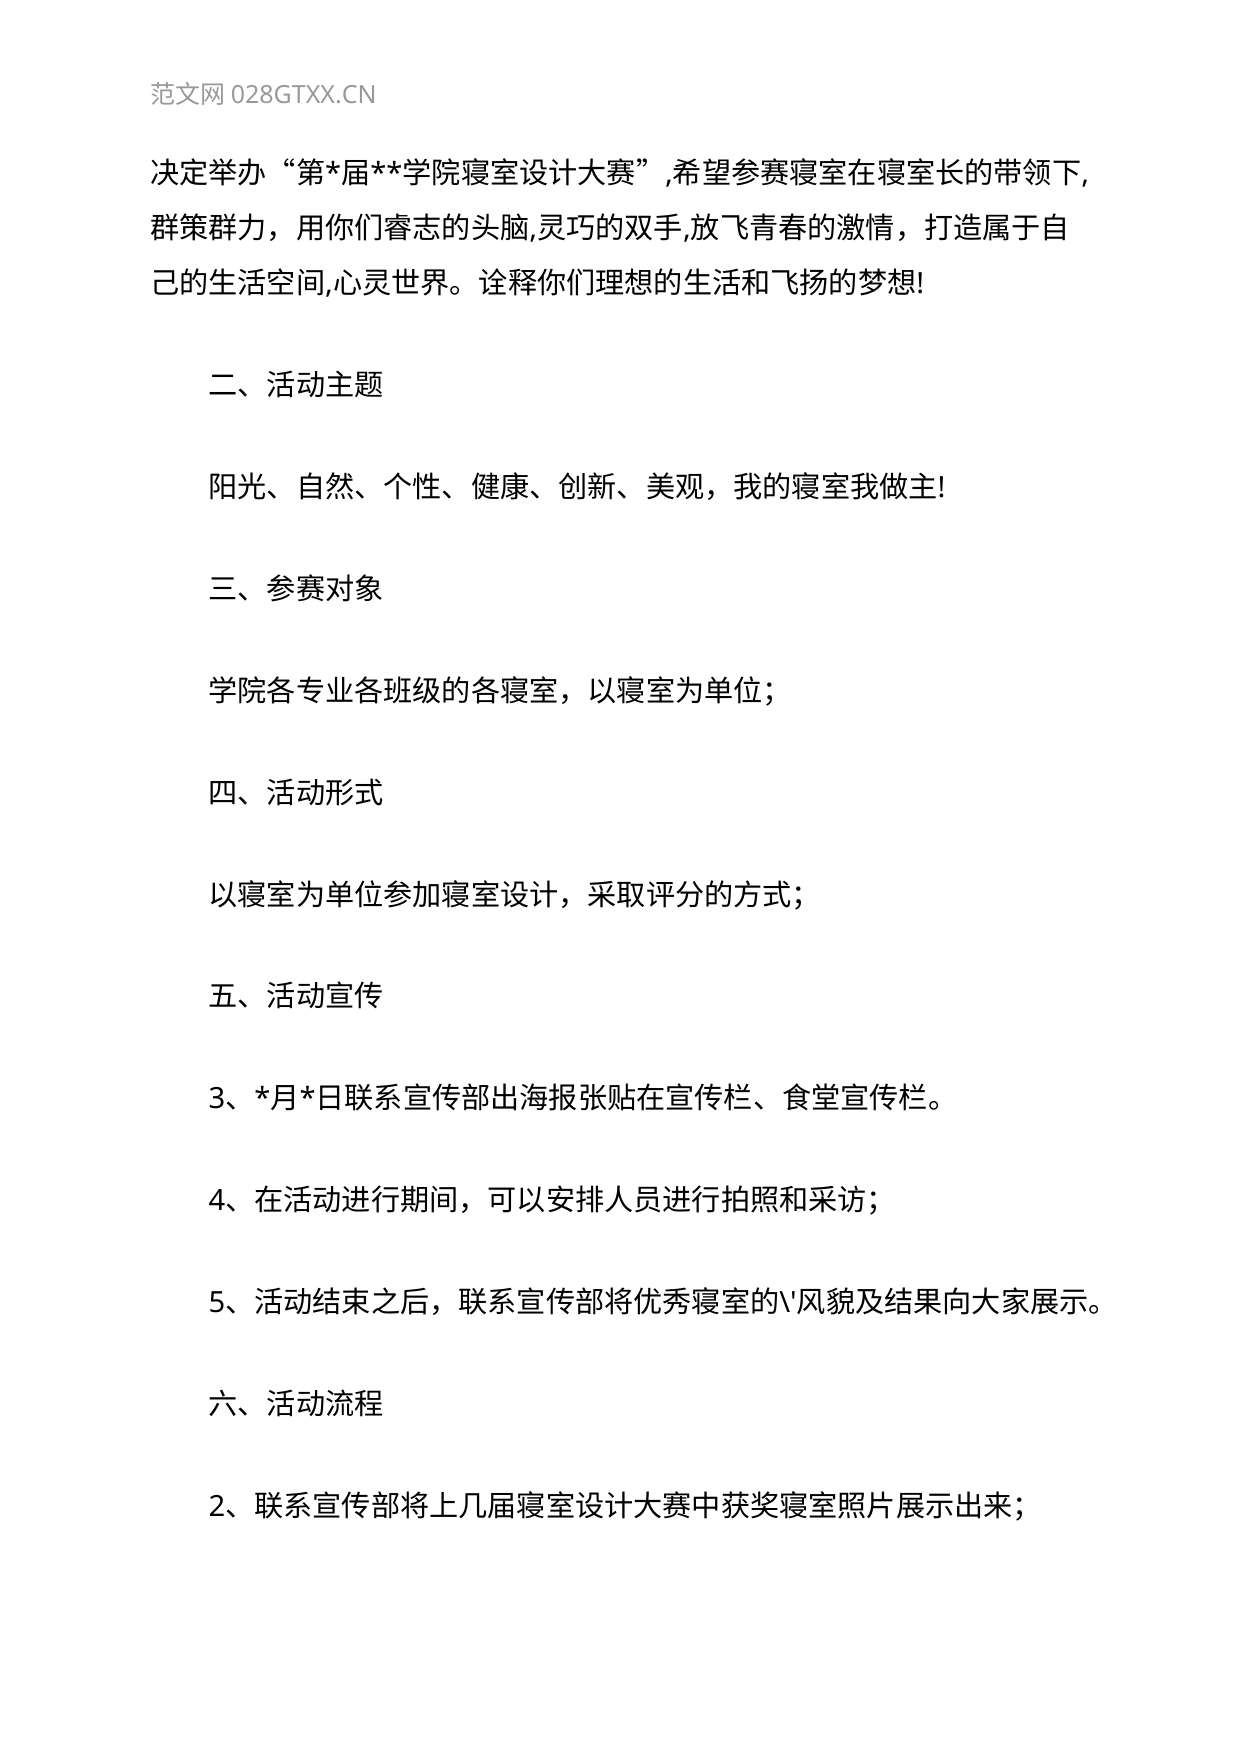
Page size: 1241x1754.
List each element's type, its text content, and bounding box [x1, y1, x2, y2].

text 3、*月*日联系宣传部出海报张贴在宣传栏、食堂宣传栏。 [150, 1074, 1090, 1117]
text 2、联系宣传部将上几届寝室设计大赛中获奖寝室照片展示出来； [150, 1482, 1090, 1525]
text 五、活动宣传 [150, 973, 1090, 1015]
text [150, 150, 1090, 302]
text 4、在活动进行期间，可以安排人员进行拍照和采访； [150, 1177, 1090, 1219]
text 六、活动流程 [150, 1381, 1090, 1423]
text 以寝室为单位参加寝室设计，采取评分的方式； [150, 871, 1090, 913]
text 阳光、自然、个性、健康、创新、美观，我的寝室我做主! [150, 464, 1090, 506]
text 二、活动主题 [150, 362, 1090, 404]
text 学院各专业各班级的各寝室，以寝室为单位； [150, 667, 1090, 710]
text 四、活动形式 [150, 769, 1090, 812]
text 三、参赛对象 [150, 566, 1090, 608]
text 5、活动结束之后，联系宣传部将优秀寝室的\'风貌及结果向大家展示。 [150, 1278, 1090, 1321]
